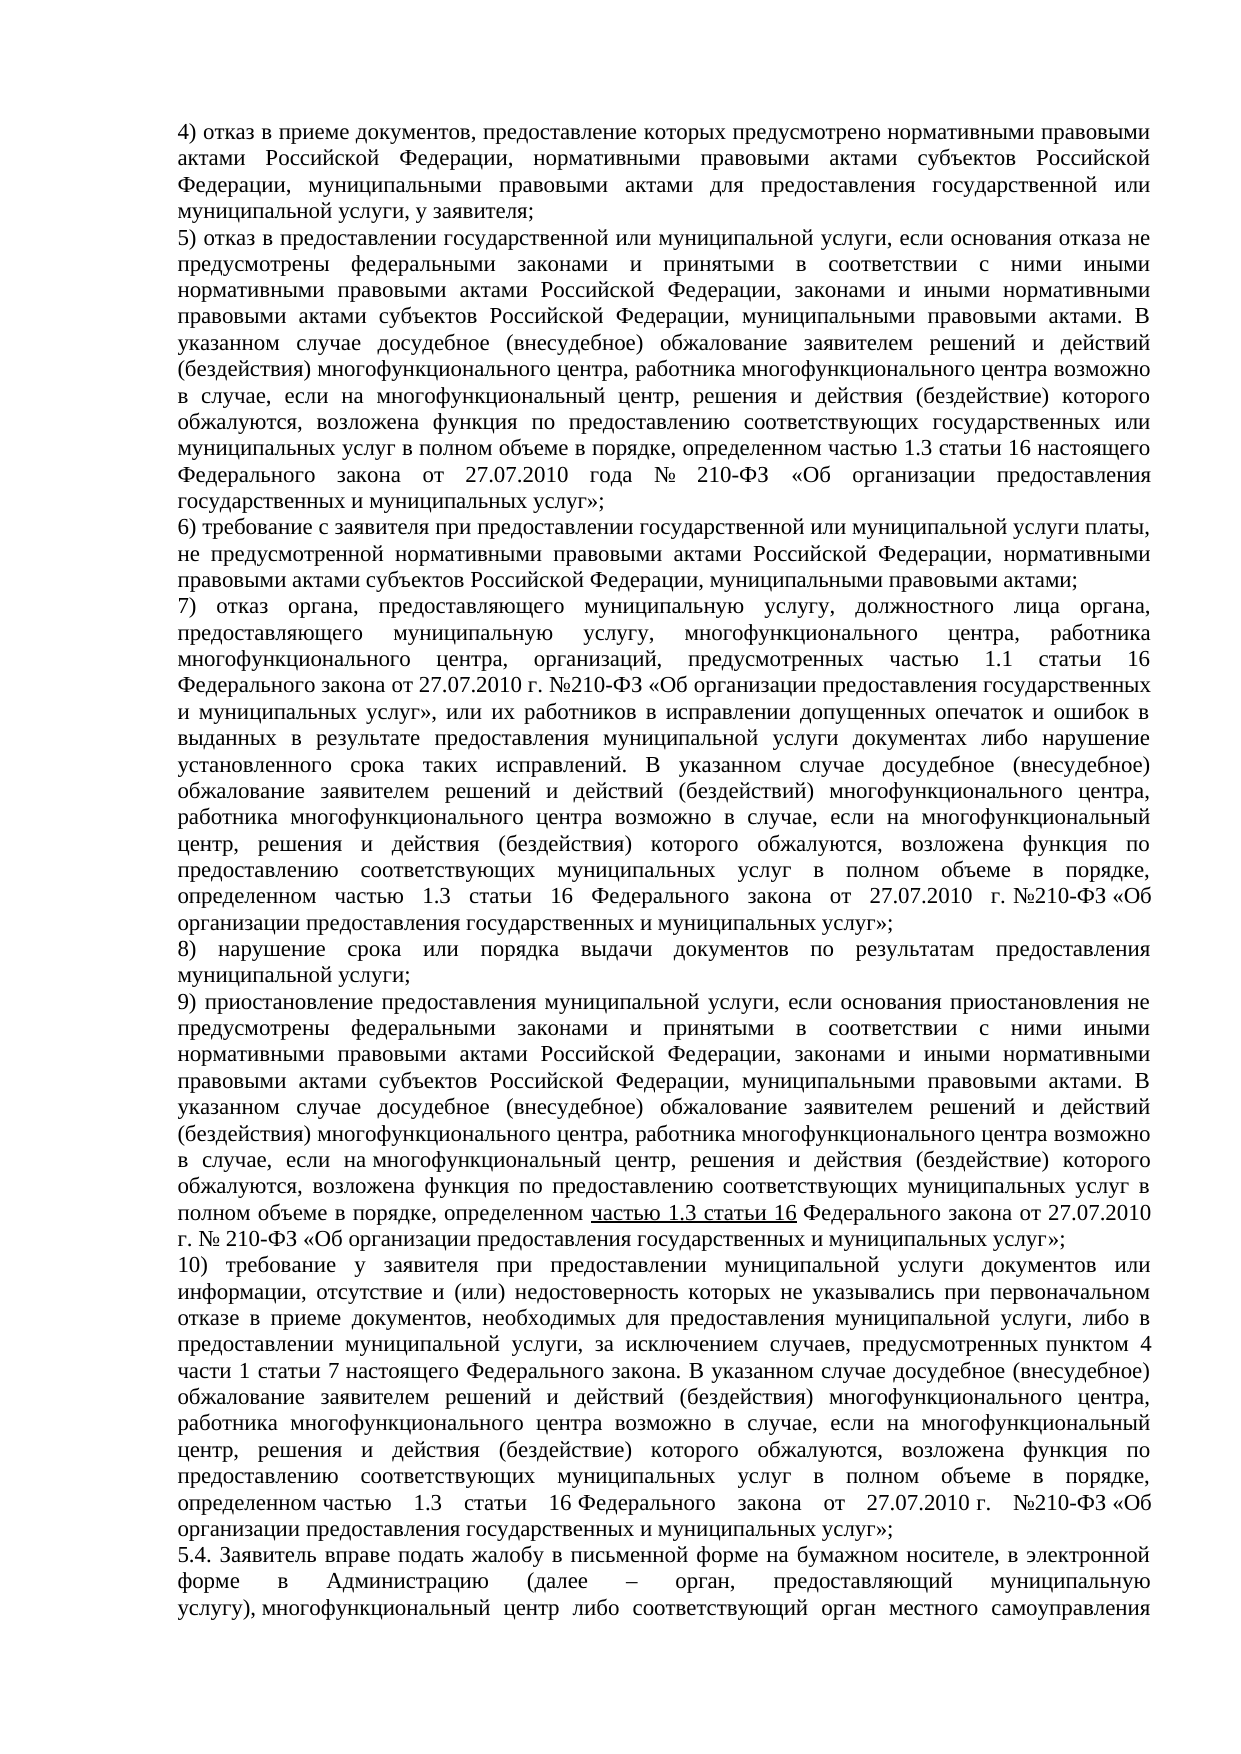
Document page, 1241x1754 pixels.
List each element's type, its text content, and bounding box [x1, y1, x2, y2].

text 4) отказ в приеме документов, предоставление которых предусмотрено нормативными правовыми актами Российской Федерации, нормативными правовыми актами субъектов Российской Федерации, муниципальными правовыми актами для предоставления государственной или муниципальной услуги, у заявителя; [177, 118, 1152, 223]
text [177, 1541, 1152, 1620]
text 5) отказ в предоставлении государственной или муниципальной услуги, если основания отказа не предусмотрены федеральными законами и принятыми в соответствии с ними иными нормативными правовыми актами Российской Федерации, законами и иными нормативными правовыми актами субъектов Российской Федерации, муниципальными правовыми актами. В указанном случае досудебное (внесудебное) обжалование заявителем решений и действий (бездействия) многофункционального центра, работника многофункционального центра возможно в случае, если на многофункциональный центр, решения и действия (бездействие) которого обжалуются, возложена функция по предоставлению соответствующих государственных или муниципальных услуг в полном объеме в порядке, определенном частью 1.3 статьи 16 настоящего Федерального закона от 27.07.2010 года № 210-ФЗ «Об организации предоставления государственных и муниципальных услуг»; [177, 223, 1152, 513]
text 7) отказ органа, предоставляющего муниципальную услугу, должностного лица органа, предоставляющего муниципальную услугу, многофункционального центра, работника многофункционального центра, организаций, предусмотренных частью 1.1 статьи 16 Федерального закона от 27.07.2010 г. №210-ФЗ «Об организации предоставления государственных и муниципальных услуг», или их работников в исправлении допущенных опечаток и ошибок в выданных в результате предоставления муниципальной услуги документах либо нарушение установленного срока таких исправлений. В указанном случае досудебное (внесудебное) обжалование заявителем решений и действий (бездействий) многофункционального центра, работника многофункционального центра возможно в случае, если на многофункциональный центр, решения и действия (бездействия) которого обжалуются, возложена функция по предоставлению соответствующих муниципальных услуг в полном объеме в порядке, определенном частью 1.3 статьи 16 Федерального закона от 27.07.2010 г. №210-ФЗ «Об организации предоставления государственных и муниципальных услуг»; [177, 592, 1152, 935]
text 6) требование с заявителя при предоставлении государственной или муниципальной услуги платы, не предусмотренной нормативными правовыми актами Российской Федерации, нормативными правовыми актами субъектов Российской Федерации, муниципальными правовыми актами; [177, 513, 1152, 592]
text 9) приостановление предоставления муниципальной услуги, если основания приостановления не предусмотрены федеральными законами и принятыми в соответствии с ними иными нормативными правовыми актами Российской Федерации, законами и иными нормативными правовыми актами субъектов Российской Федерации, муниципальными правовыми актами. В указанном случае досудебное (внесудебное) обжалование заявителем решений и действий (бездействия) многофункционального центра, работника многофункционального центра возможно в случае, если на многофункциональный центр, решения и действия (бездействие) которого обжалуются, возложена функция по предоставлению соответствующих муниципальных услуг в полном объеме в порядке, определенном частью 1.3 статьи 16 Федерального закона от 27.07.2010 г. № 210-ФЗ «Об организации предоставления государственных и муниципальных услуг»; [177, 988, 1152, 1251]
text 8) нарушение срока или порядка выдачи документов по результатам предоставления муниципальной услуги; [177, 935, 1152, 988]
text 10) требование у заявителя при предоставлении муниципальной услуги документов или информации, отсутствие и (или) недостоверность которых не указывались при первоначальном отказе в приеме документов, необходимых для предоставления муниципальной услуги, либо в предоставлении муниципальной услуги, за исключением случаев, предусмотренных пунктом 4 части 1 статьи 7 настоящего Федерального закона. В указанном случае досудебное (внесудебное) обжалование заявителем решений и действий (бездействия) многофункционального центра, работника многофункционального центра возможно в случае, если на многофункциональный центр, решения и действия (бездействие) которого обжалуются, возложена функция по предоставлению соответствующих муниципальных услуг в полном объеме в порядке, определенном частью 1.3 статьи 16 Федерального закона от 27.07.2010 г. №210-ФЗ «Об организации предоставления государственных и муниципальных услуг»; [177, 1251, 1152, 1541]
